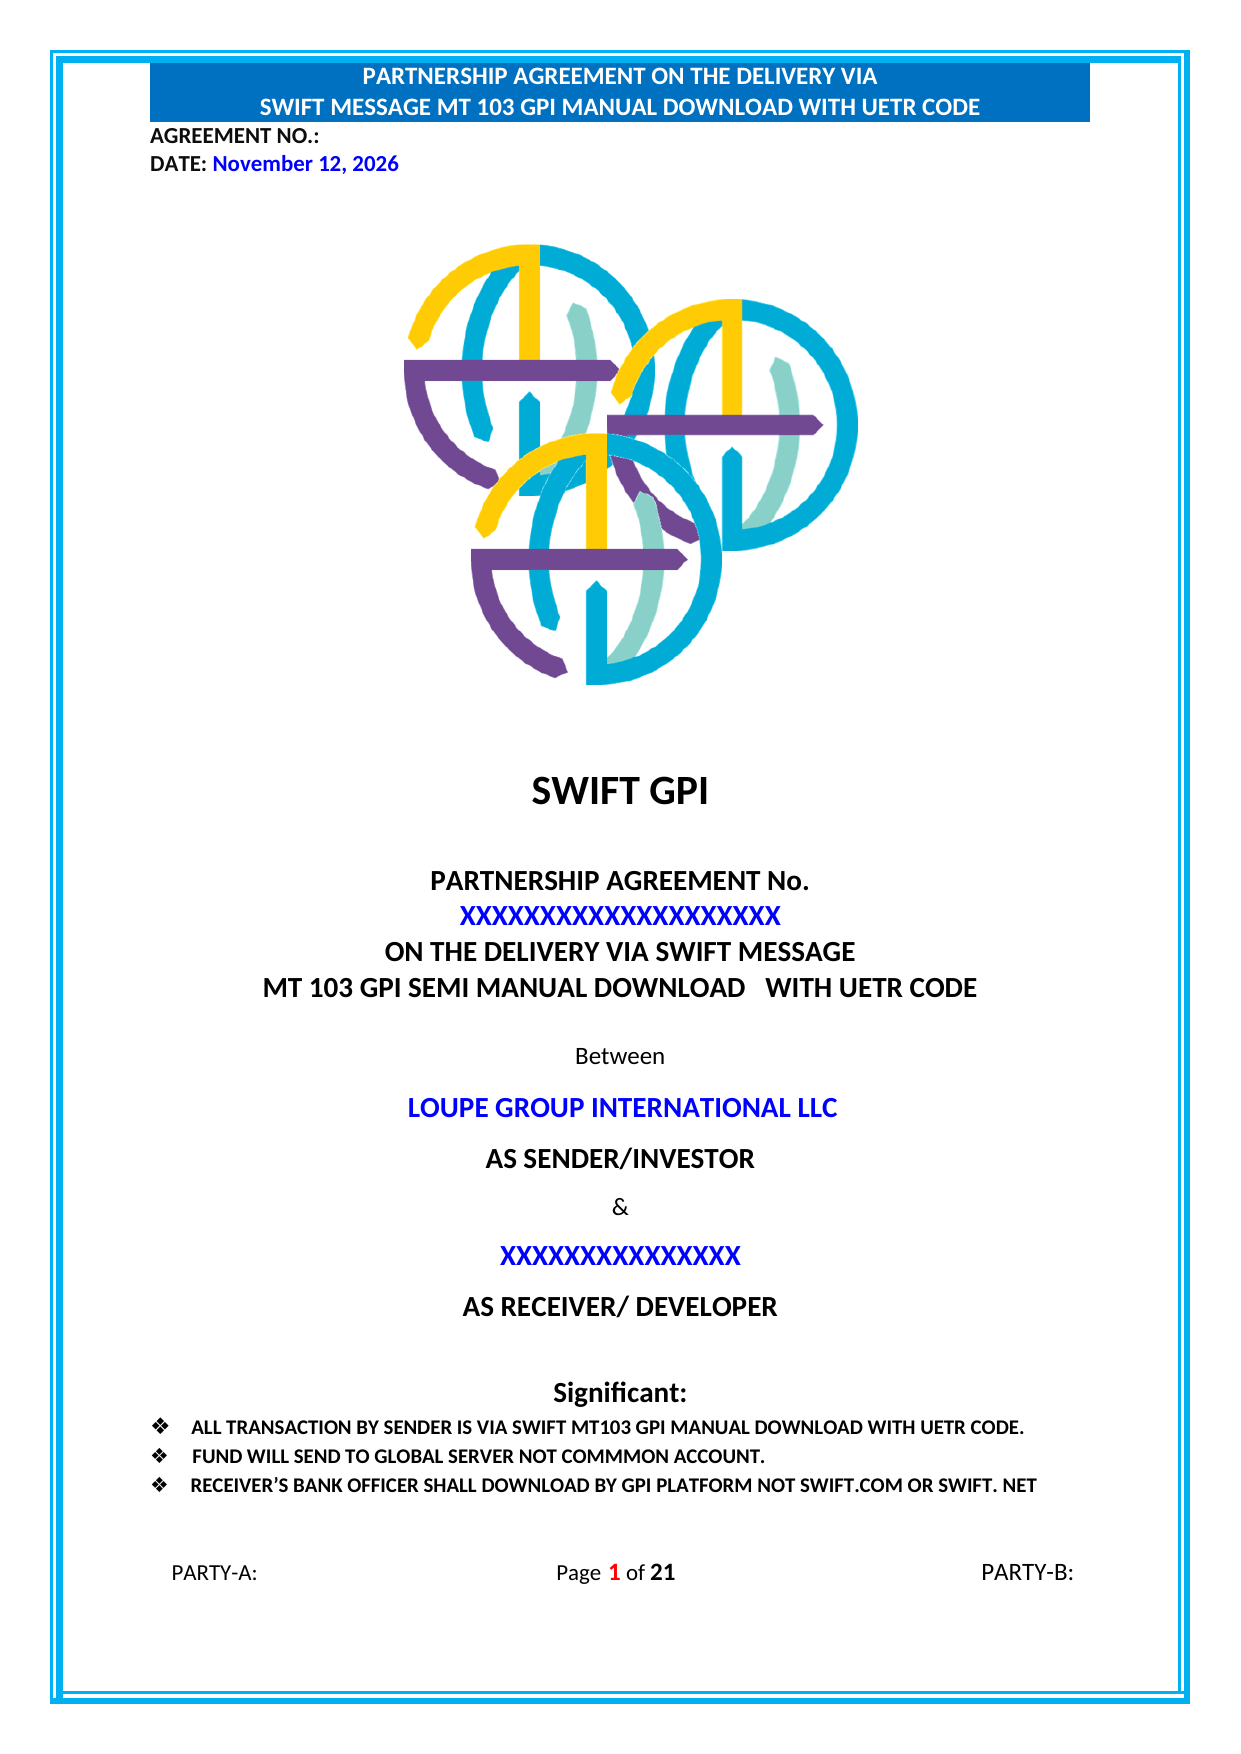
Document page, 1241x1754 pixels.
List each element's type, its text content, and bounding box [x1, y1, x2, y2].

text PARTNERSHIP AGREEMENT No. [150, 862, 1090, 897]
text XXXXXXXXXXXXXXX [150, 1237, 1090, 1272]
text ❖ ALL TRANSACTION BY SENDER IS VIA SWIFT MT103 GPI MANUAL DOWNLOAD WITH UETR CODE. [150, 1410, 1090, 1441]
text ON THE DELIVERY VIA SWIFT MESSAGE [150, 933, 1090, 969]
text & [150, 1191, 1090, 1222]
text ❖ RECEIVER’S BANK OFFICER SHALL DOWNLOAD BY GPI PLATFORM NOT SWIFT.COM OR SWIFT. NET [150, 1470, 1090, 1498]
text Significant: [150, 1374, 1090, 1410]
text Between [150, 1040, 1090, 1071]
text MT 103 GPI SEMI MANUAL DOWNLOAD WITH UETR CODE [150, 969, 1090, 1004]
text SWIFT GPI [150, 764, 1090, 815]
text AS SENDER/INVESTOR [150, 1141, 1090, 1176]
text AS RECEIVER/ DEVELOPER [150, 1288, 1090, 1323]
text ❖ FUND WILL SEND TO GLOBAL SERVER NOT COMMMON ACCOUNT. [150, 1441, 1090, 1470]
text LOUPE GROUP INTERNATIONAL LLC [150, 1089, 1090, 1125]
picture [365, 237, 875, 699]
text XXXXXXXXXXXXXXXXXXXX [150, 897, 1090, 933]
